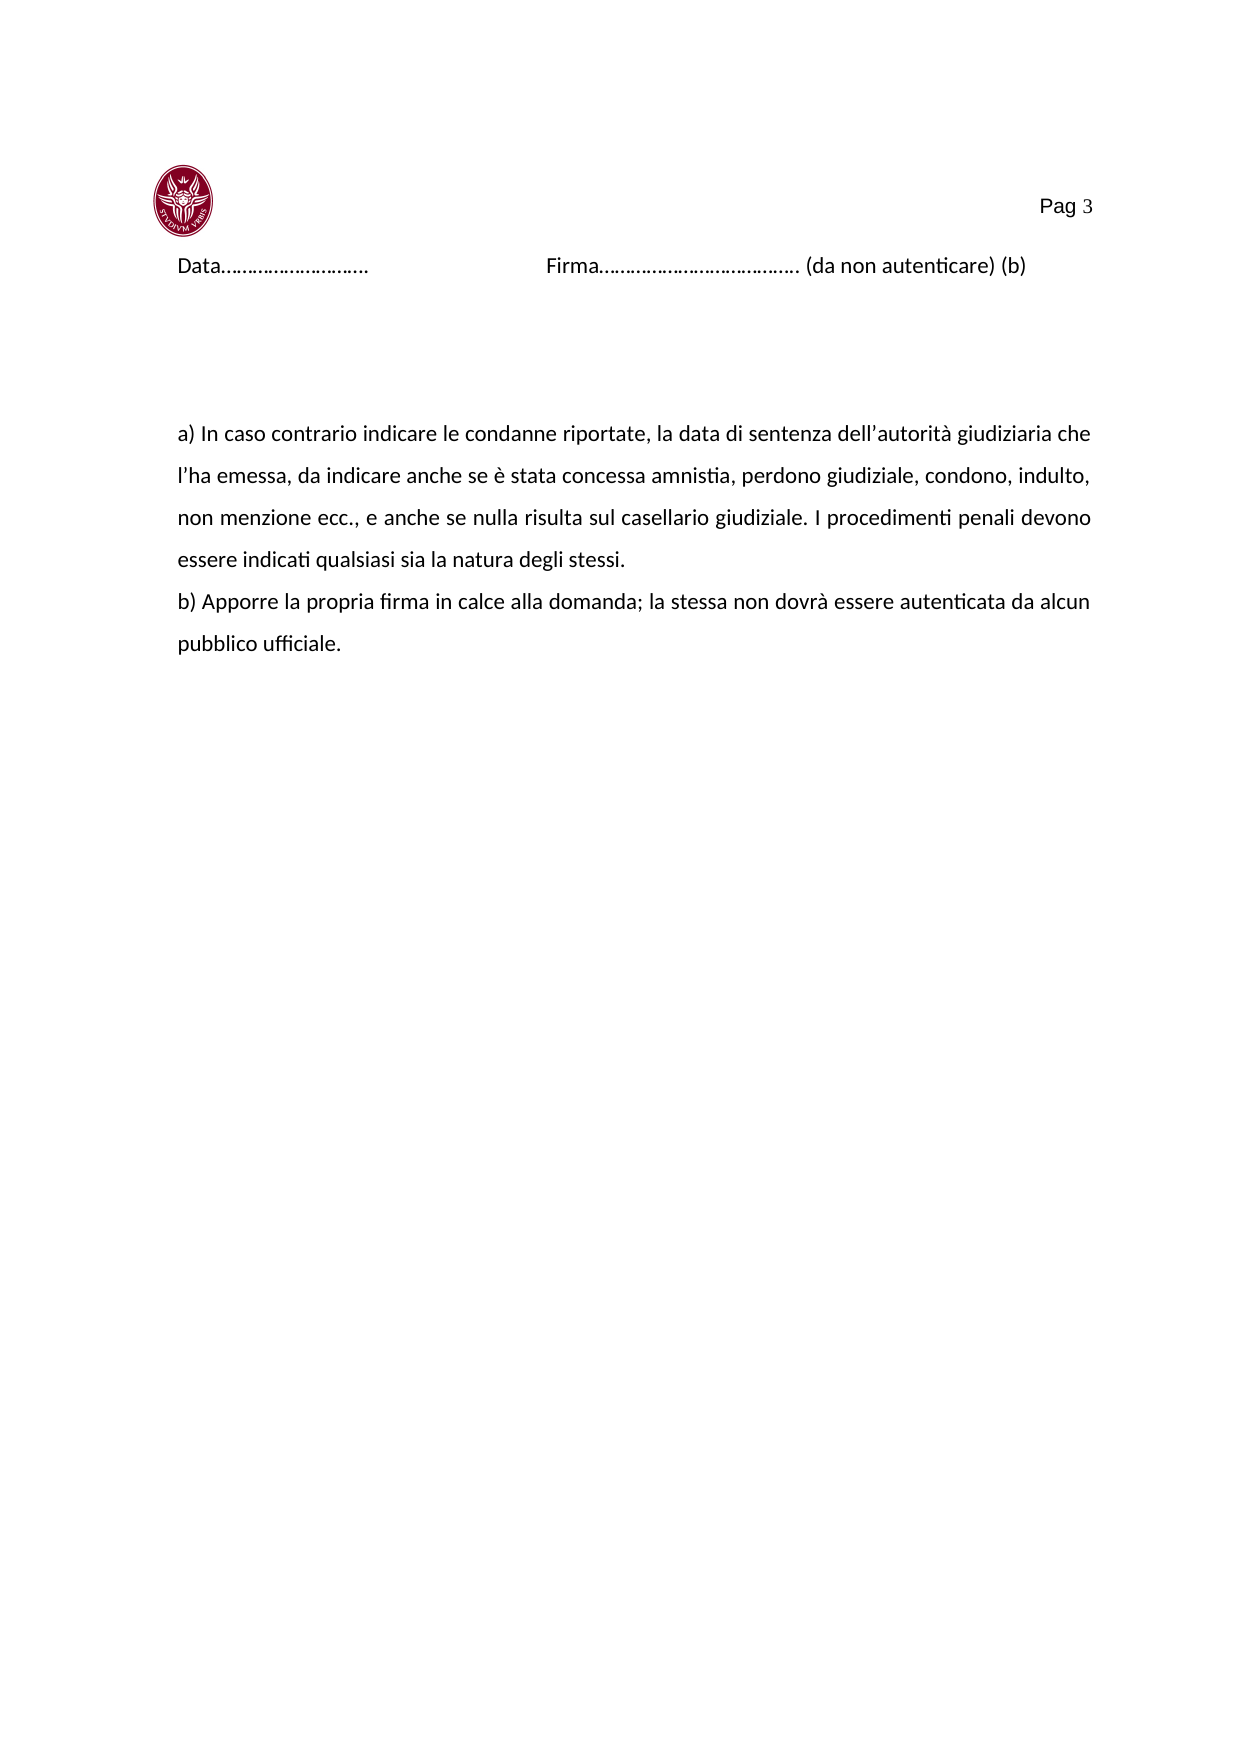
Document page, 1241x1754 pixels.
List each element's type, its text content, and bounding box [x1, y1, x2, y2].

text Data………………………. Firma……………………………….. (da non autenticare) (b) [177, 251, 1092, 279]
picture [0, 0, 414, 266]
text b) Apporre la propria firma in calce alla domanda; la stessa non dovrà essere autenticata da alcun pubblico ufficiale. [177, 587, 1092, 657]
text a) In caso contrario indicare le condanne riportate, la data di sentenza dell’autorità giudiziaria che l’ha emessa, da indicare anche se è stata concessa amnistia, perdono giudiziale, condono, indulto, non menzione ecc., e anche se nulla risulta sul casellario giudiziale. I procedimenti penali devono essere indicati qualsiasi sia la natura degli stessi. [177, 419, 1092, 573]
